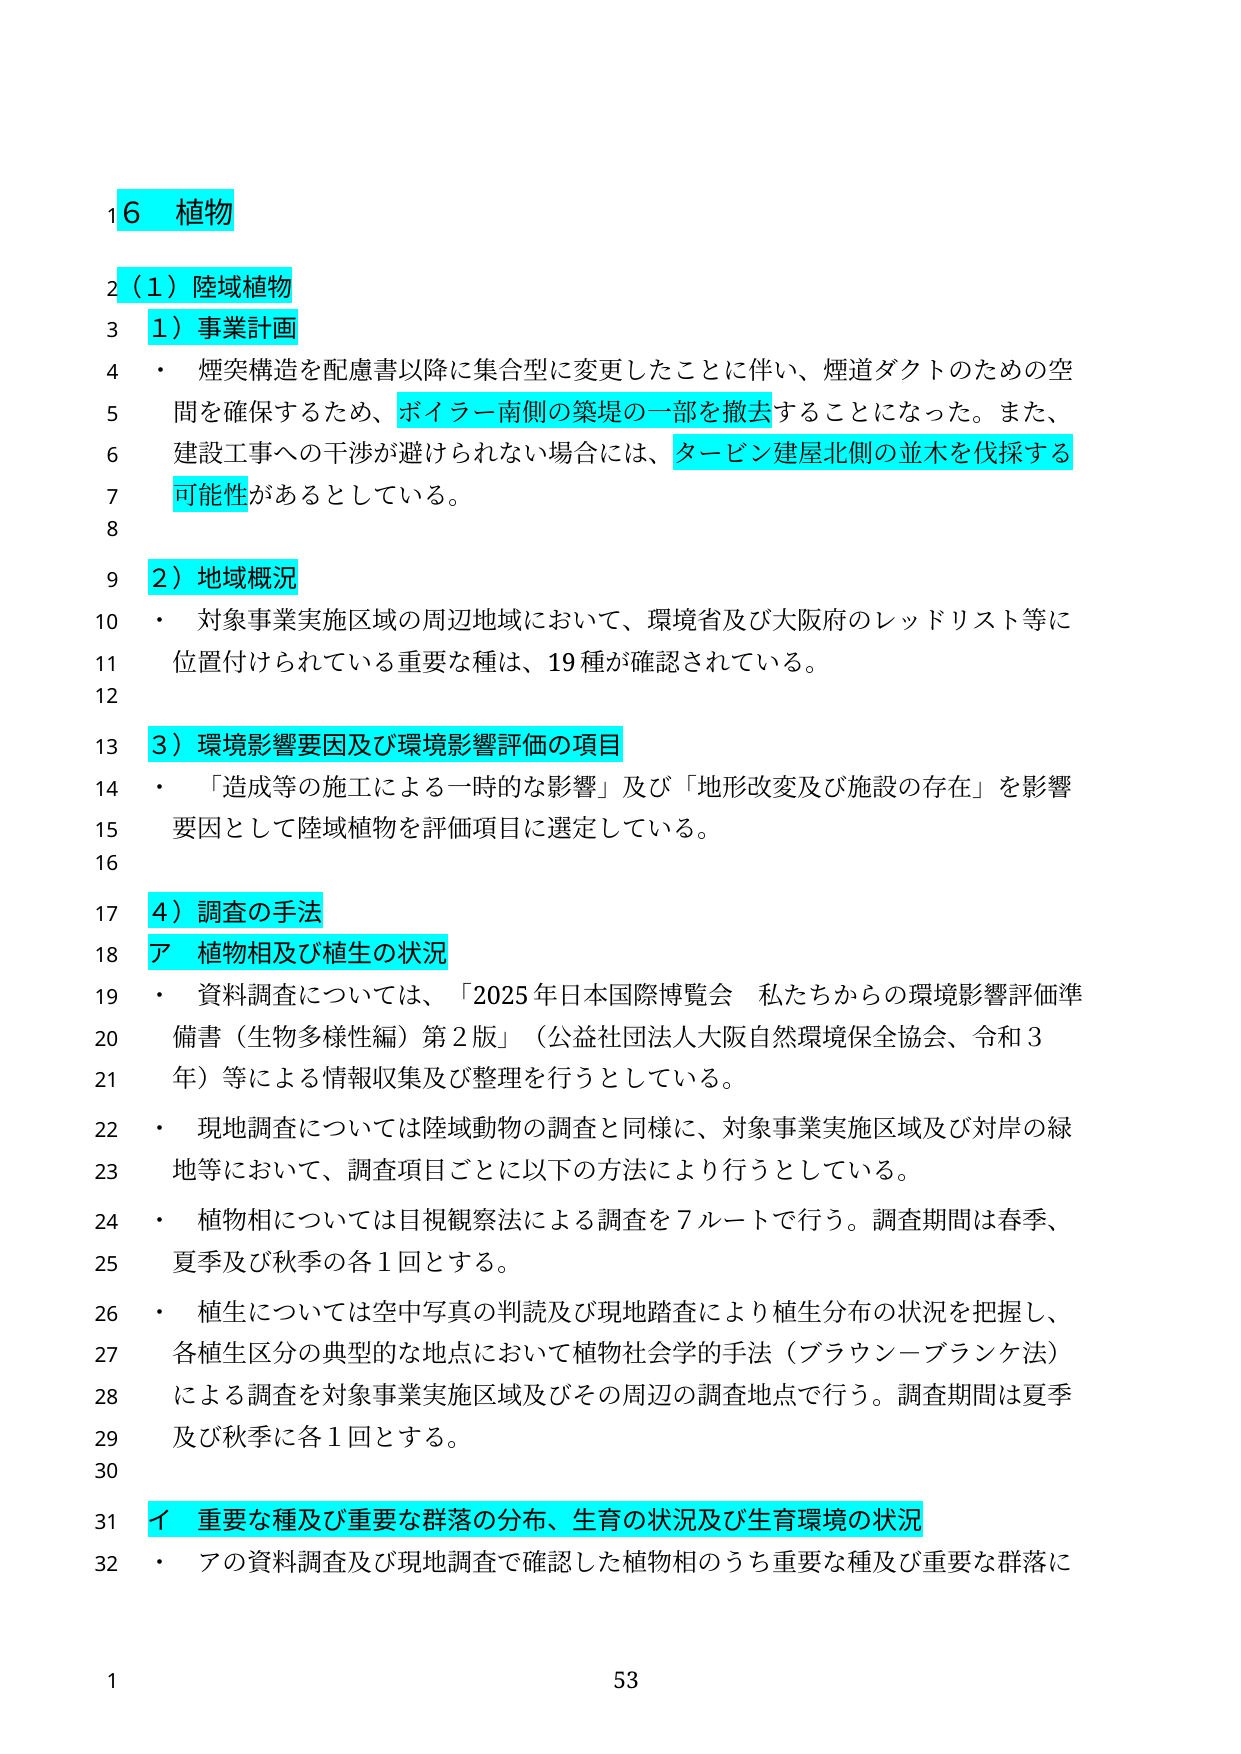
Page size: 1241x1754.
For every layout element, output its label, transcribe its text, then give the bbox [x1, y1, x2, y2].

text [148, 1539, 1092, 1581]
text ・ 対象事業実施区域の周辺地域において、環境省及び大阪府のレッドリスト等に位置付けられている重要な種は、19種が確認されている。 [148, 598, 1092, 681]
text ・ 現地調査については陸域動物の調査と同様に、対象事業実施区域及び対岸の緑地等において、調査項目ごとに以下の方法により行うとしている。 [148, 1106, 1092, 1189]
text １）事業計画 [148, 306, 1092, 348]
text ア 植物相及び植生の状況 [148, 931, 1092, 973]
text ・ 資料調査については、「2025年日本国際博覧会 私たちからの環境影響評価準備書（生物多様性編）第２版」（公益社団法人大阪自然環境保全協会、令和３年）等による情報収集及び整理を行うとしている。 [148, 973, 1092, 1098]
text ・ 「造成等の施工による一時的な影響」及び「地形改変及び施設の存在」を影響要因として陸域植物を評価項目に選定している。 [148, 764, 1092, 848]
text ２）地域概況 [148, 556, 1092, 598]
text ・ 煙突構造を配慮書以降に集合型に変更したことに伴い、煙道ダクトのための空間を確保するため、ボイラー南側の築堤の一部を撤去することになった。また、建設工事への干渉が避けられない場合には、タービン建屋北側の並木を伐採する可能性があるとしている。 [148, 348, 1092, 514]
text （１）陸域植物 [117, 264, 1092, 306]
text ・ 植物相については目視観察法による調査を７ルートで行う。調査期間は春季、夏季及び秋季の各１回とする。 [148, 1198, 1092, 1281]
text ６ 植物 [117, 169, 1092, 252]
text ・ 植生については空中写真の判読及び現地踏査により植生分布の状況を把握し、各植生区分の典型的な地点において植物社会学的手法（ブラウン－ブランケ法）による調査を対象事業実施区域及びその周辺の調査地点で行う。調査期間は夏季及び秋季に各１回とする。 [148, 1289, 1092, 1456]
text イ 重要な種及び重要な群落の分布、生育の状況及び生育環境の状況 [148, 1498, 1092, 1539]
text ３）環境影響要因及び環境影響評価の項目 [148, 723, 1092, 764]
text ４）調査の手法 [148, 889, 1092, 931]
